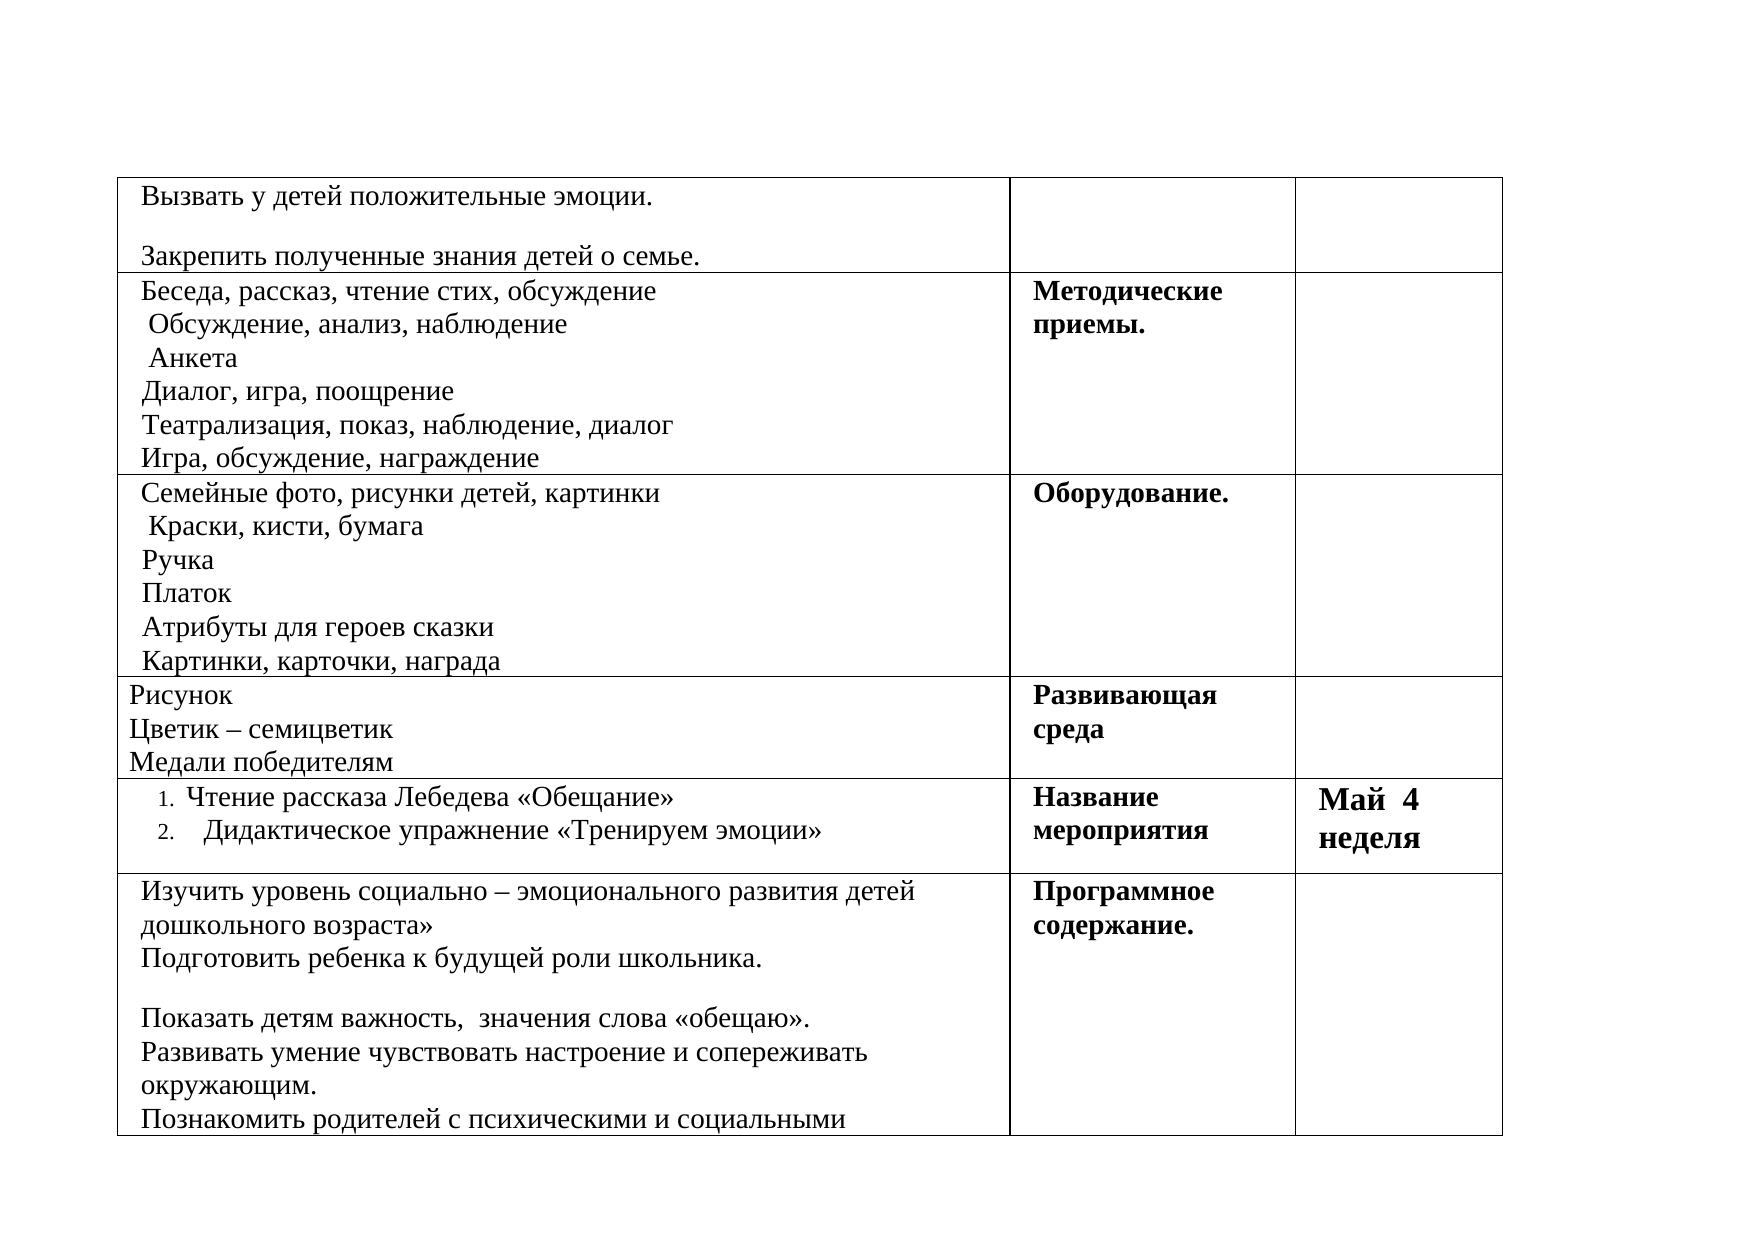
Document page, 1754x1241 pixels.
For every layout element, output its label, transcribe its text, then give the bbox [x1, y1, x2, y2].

table_cell Название мероприятия [1011, 779, 1295, 872]
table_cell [1011, 178, 1295, 272]
table_cell 1. Чтение рассказа Лебедева «Обещание» 2. Дидактическое упражнение «Тренируем эмоции» [118, 779, 1009, 872]
table_cell [1296, 273, 1502, 474]
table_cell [1011, 874, 1295, 1134]
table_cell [118, 874, 1009, 1134]
table_cell Семейные фото, рисунки детей, картинки Краски, кисти, бумага Ручка Платок Атрибуты для героев сказки Картинки, карточки, награда [118, 475, 1009, 676]
table_cell Оборудование. [1011, 475, 1295, 676]
table_cell [1296, 677, 1502, 778]
table_cell Методические приемы. [1011, 273, 1295, 474]
table_cell Рисунок Цветик – семицветик Медали победителям [118, 677, 1009, 778]
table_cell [118, 178, 1009, 272]
table_cell [1296, 475, 1502, 676]
table_cell Беседа, рассказ, чтение стих, обсуждение Обсуждение, анализ, наблюдение Анкета Диалог, игра, поощрение Театрализация, показ, наблюдение, диалог Игра, обсуждение, награждение [118, 273, 1009, 474]
table_cell [1296, 874, 1502, 1134]
table_cell Май 4 неделя [1296, 779, 1502, 872]
table_cell [1296, 178, 1502, 272]
table_cell Развивающая среда [1011, 677, 1295, 778]
